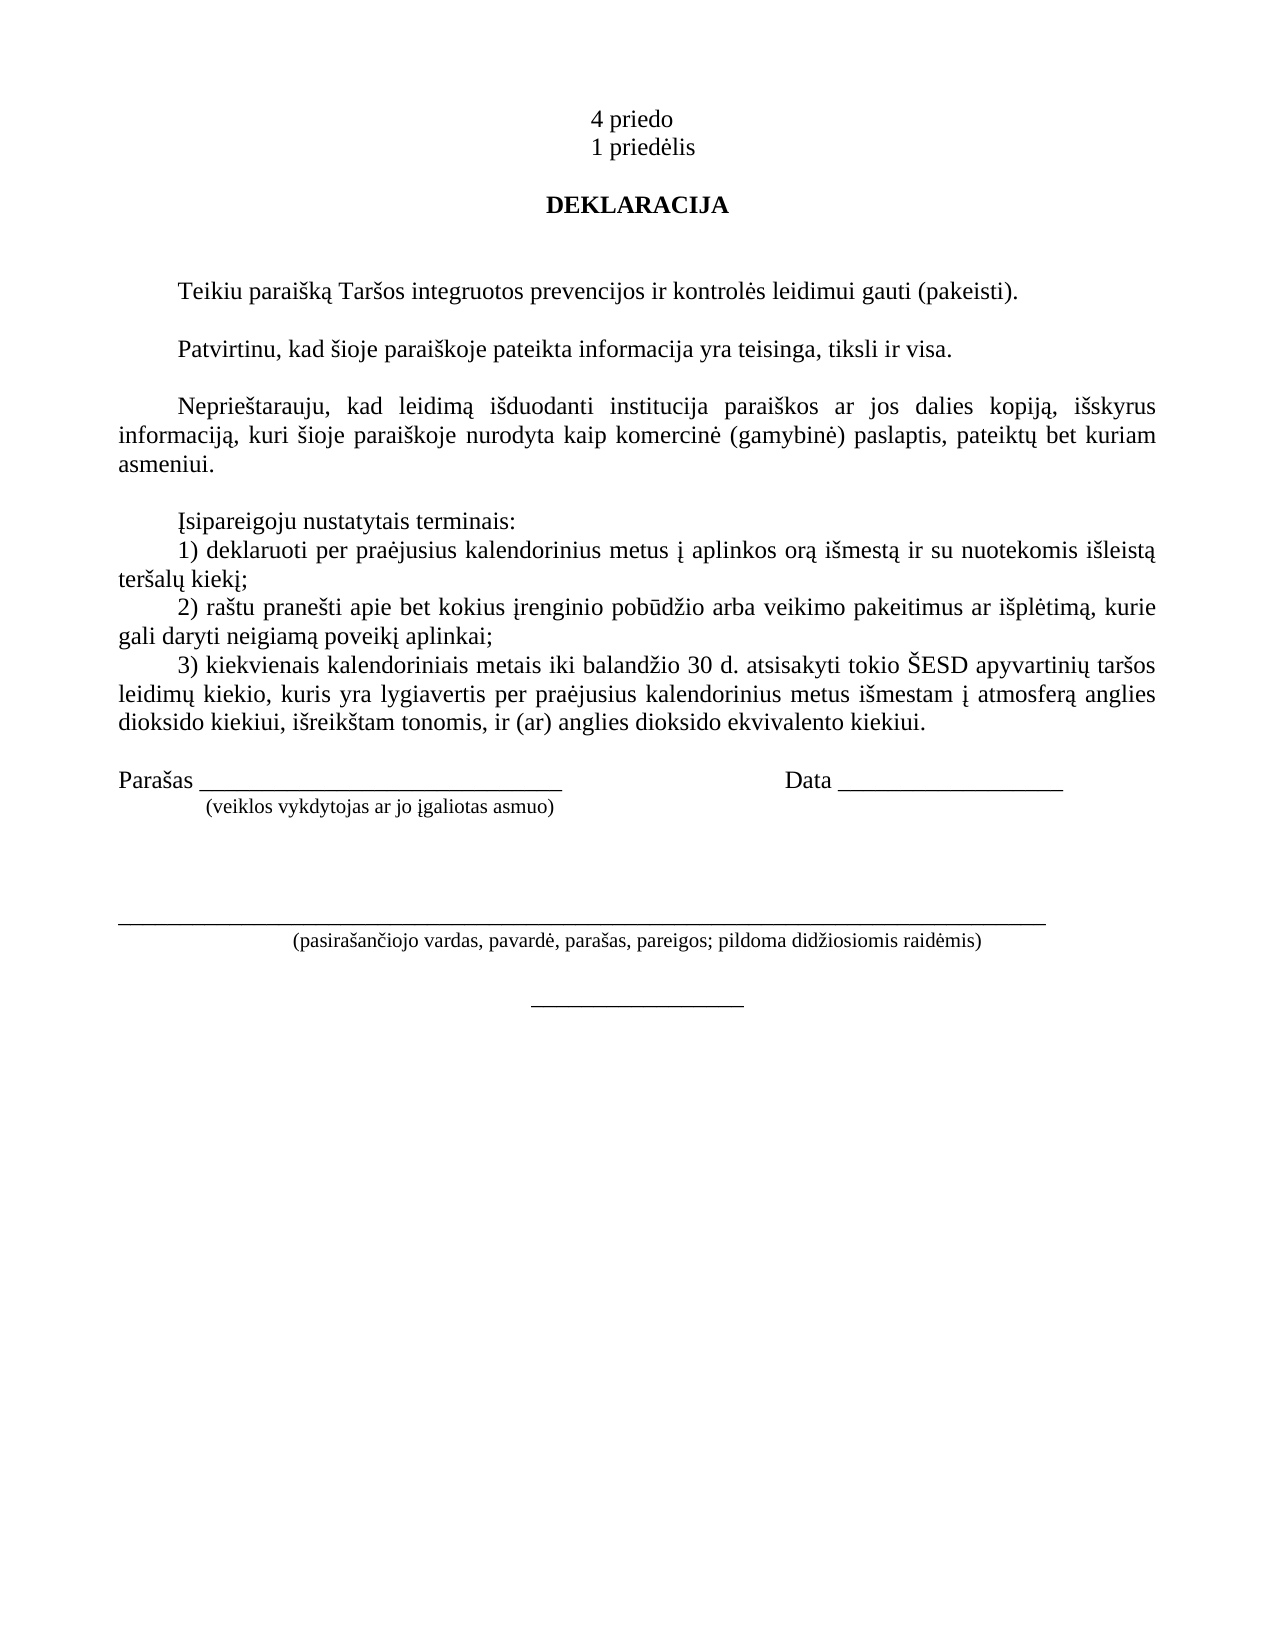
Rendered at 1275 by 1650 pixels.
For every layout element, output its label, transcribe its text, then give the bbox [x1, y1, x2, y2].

text (veiklos vykdytojas ar jo įgaliotas asmuo) [118, 794, 1157, 818]
text Įsipareigoju nustatytais terminais: [118, 506, 1157, 535]
text Parašas _____________________________ Data __________________ [118, 765, 1157, 794]
text 4 priedo [591, 104, 1157, 132]
text Patvirtinu, kad šioje paraiškoje pateikta informacija yra teisinga, tiksli ir visa. [118, 334, 1157, 362]
text 1) deklaruoti per praėjusius kalendorinius metus į aplinkos orą išmestą ir su nuotekomis išleistą teršalų kiekį; [118, 535, 1157, 592]
text (pasirašančiojo vardas, pavardė, parašas, pareigos; pildoma didžiosiomis raidėmis) [118, 928, 1157, 952]
text 1 priedėlis [591, 132, 1157, 161]
text Neprieštarauju, kad leidimą išduodanti institucija paraiškos ar jos dalies kopiją, išskyrus informaciją, kuri šioje paraiškoje nurodyta kaip komercinė (gamybinė) paslaptis, pateiktų bet kuriam asmeniui. [118, 391, 1157, 477]
text 2) raštu pranešti apie bet kokius įrenginio pobūdžio arba veikimo pakeitimus ar išplėtimą, kurie gali daryti neigiamą poveikį aplinkai; [118, 592, 1157, 650]
text 3) kiekvienais kalendoriniais metais iki balandžio 30 d. atsisakyti tokio ŠESD apyvartinių taršos leidimų kiekio, kuris yra lygiavertis per praėjusius kalendorinius metus išmestam į atmosferą anglies dioksido kiekiui, išreikštam tonomis, ir (ar) anglies dioksido ekvivalento kiekiui. [118, 650, 1157, 736]
text _________________ [118, 981, 1157, 1010]
text Teikiu paraišką Taršos integruotos prevencijos ir kontrolės leidimui gauti (pakeisti). [118, 276, 1157, 305]
text _ [118, 899, 1157, 928]
text DEKLARACIJA [118, 190, 1157, 219]
